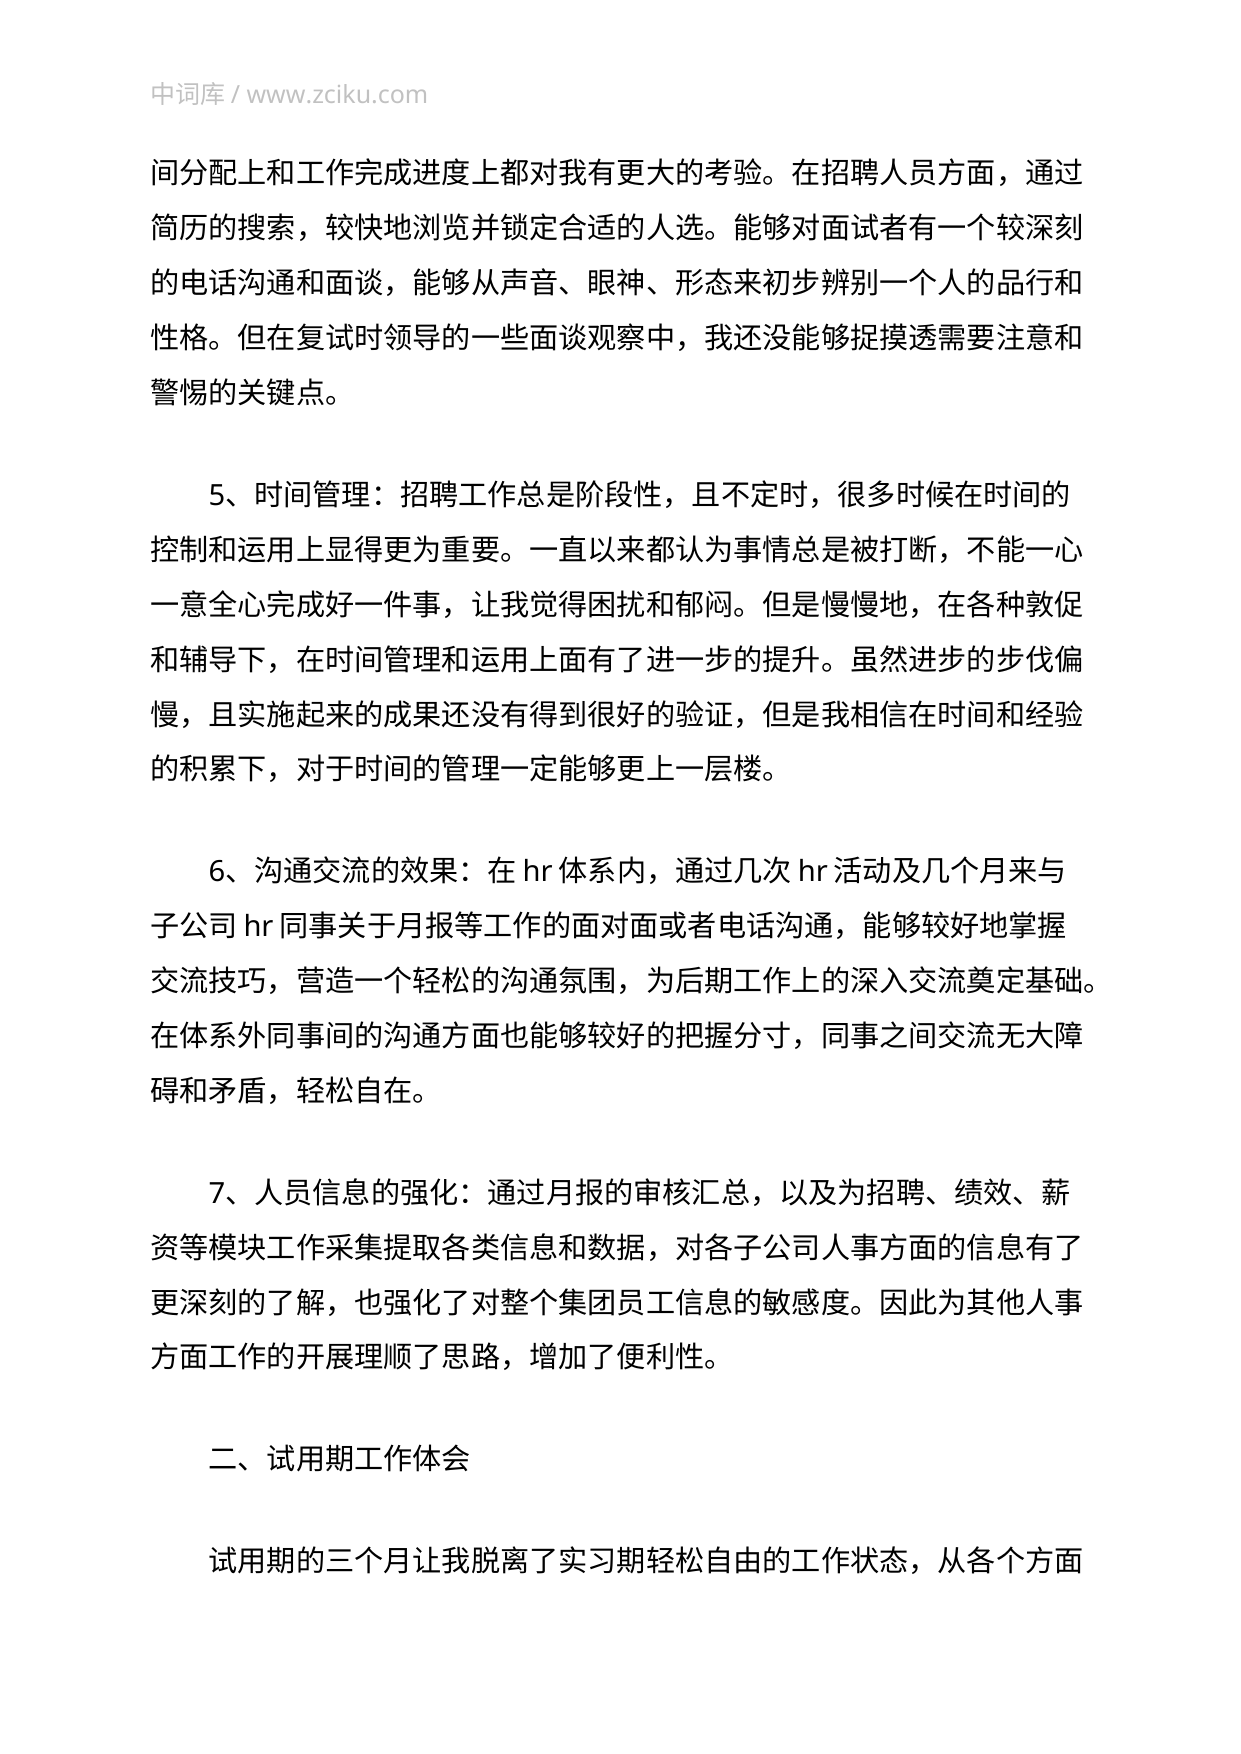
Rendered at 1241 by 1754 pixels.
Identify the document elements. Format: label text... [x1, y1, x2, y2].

text 二、试用期工作体会 [150, 1436, 1090, 1478]
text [150, 150, 1090, 412]
text 7、人员信息的强化：通过月报的审核汇总，以及为招聘、绩效、薪资等模块工作采集提取各类信息和数据，对各子公司人事方面的信息有了更深刻的了解，也强化了对整个集团员工信息的敏感度。因此为其他人事方面工作的开展理顺了思路，增加了便利性。 [150, 1169, 1090, 1376]
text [150, 1538, 1090, 1580]
text 6、沟通交流的效果：在hr体系内，通过几次hr活动及几个月来与子公司hr同事关于月报等工作的面对面或者电话沟通，能够较好地掌握交流技巧，营造一个轻松的沟通氛围，为后期工作上的深入交流奠定基础。在体系外同事间的沟通方面也能够较好的把握分寸，同事之间交流无大障碍和矛盾，轻松自在。 [150, 848, 1090, 1110]
text 5、时间管理：招聘工作总是阶段性，且不定时，很多时候在时间的控制和运用上显得更为重要。一直以来都认为事情总是被打断，不能一心一意全心完成好一件事，让我觉得困扰和郁闷。但是慢慢地，在各种敦促和辅导下，在时间管理和运用上面有了进一步的提升。虽然进步的步伐偏慢，且实施起来的成果还没有得到很好的验证，但是我相信在时间和经验的积累下，对于时间的管理一定能够更上一层楼。 [150, 471, 1090, 788]
